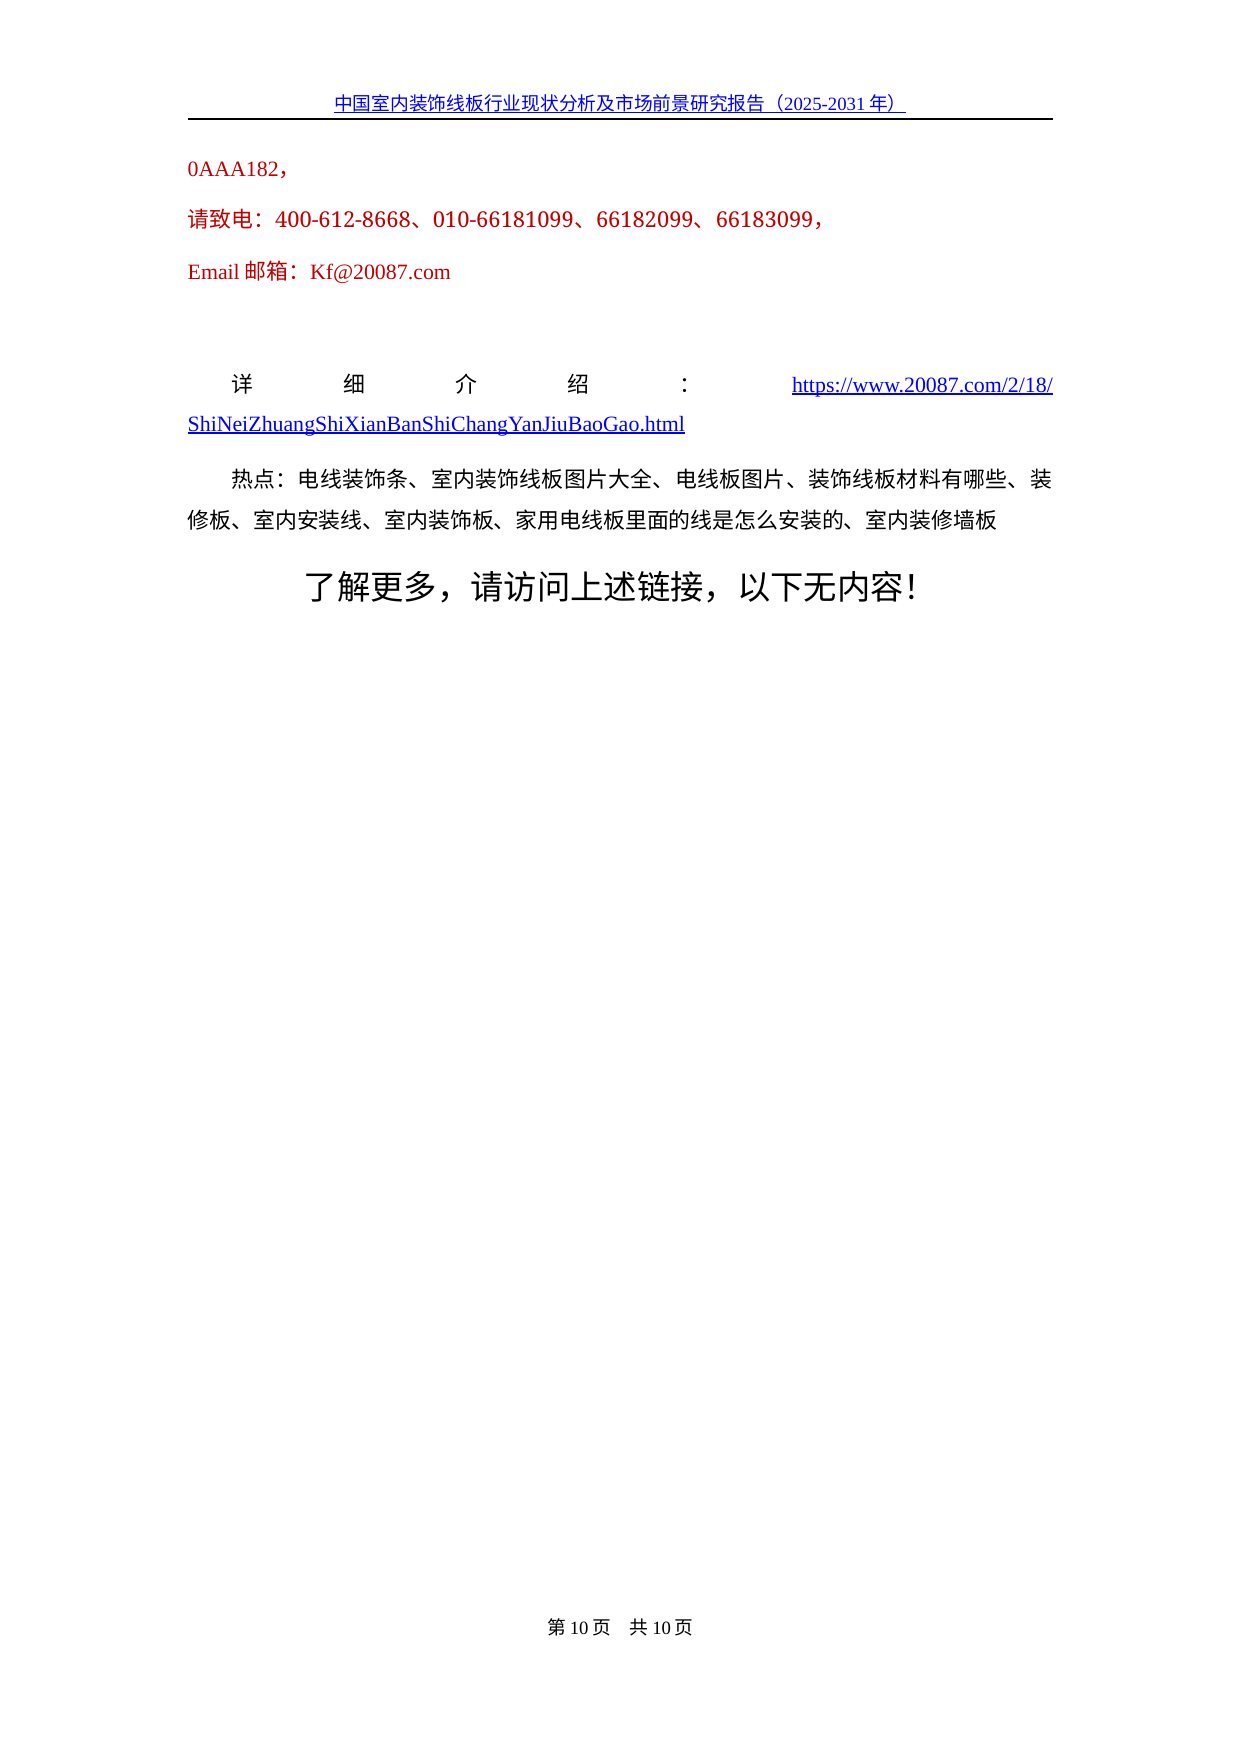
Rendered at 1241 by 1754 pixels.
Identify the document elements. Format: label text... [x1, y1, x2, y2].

text 请致电：400-612-8668、010-66181099、66182099、66183099， [187, 202, 1053, 234]
text 热点：电线装饰条、室内装饰线板图片大全、电线板图片、装饰线板材料有哪些、装修板、室内安装线、室内装饰板、家用电线板里面的线是怎么安装的、室内装修墙板 [187, 462, 1053, 535]
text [187, 150, 1053, 183]
title 了解更多，请访问上述链接，以下无内容！ [187, 553, 1053, 618]
text 详细介绍：https://www.20087.com/2/18/ShiNeiZhuangShiXianBanShiChangYanJiuBaoGao.html [187, 366, 1053, 439]
text Email邮箱：Kf@20087.com [187, 253, 1053, 286]
